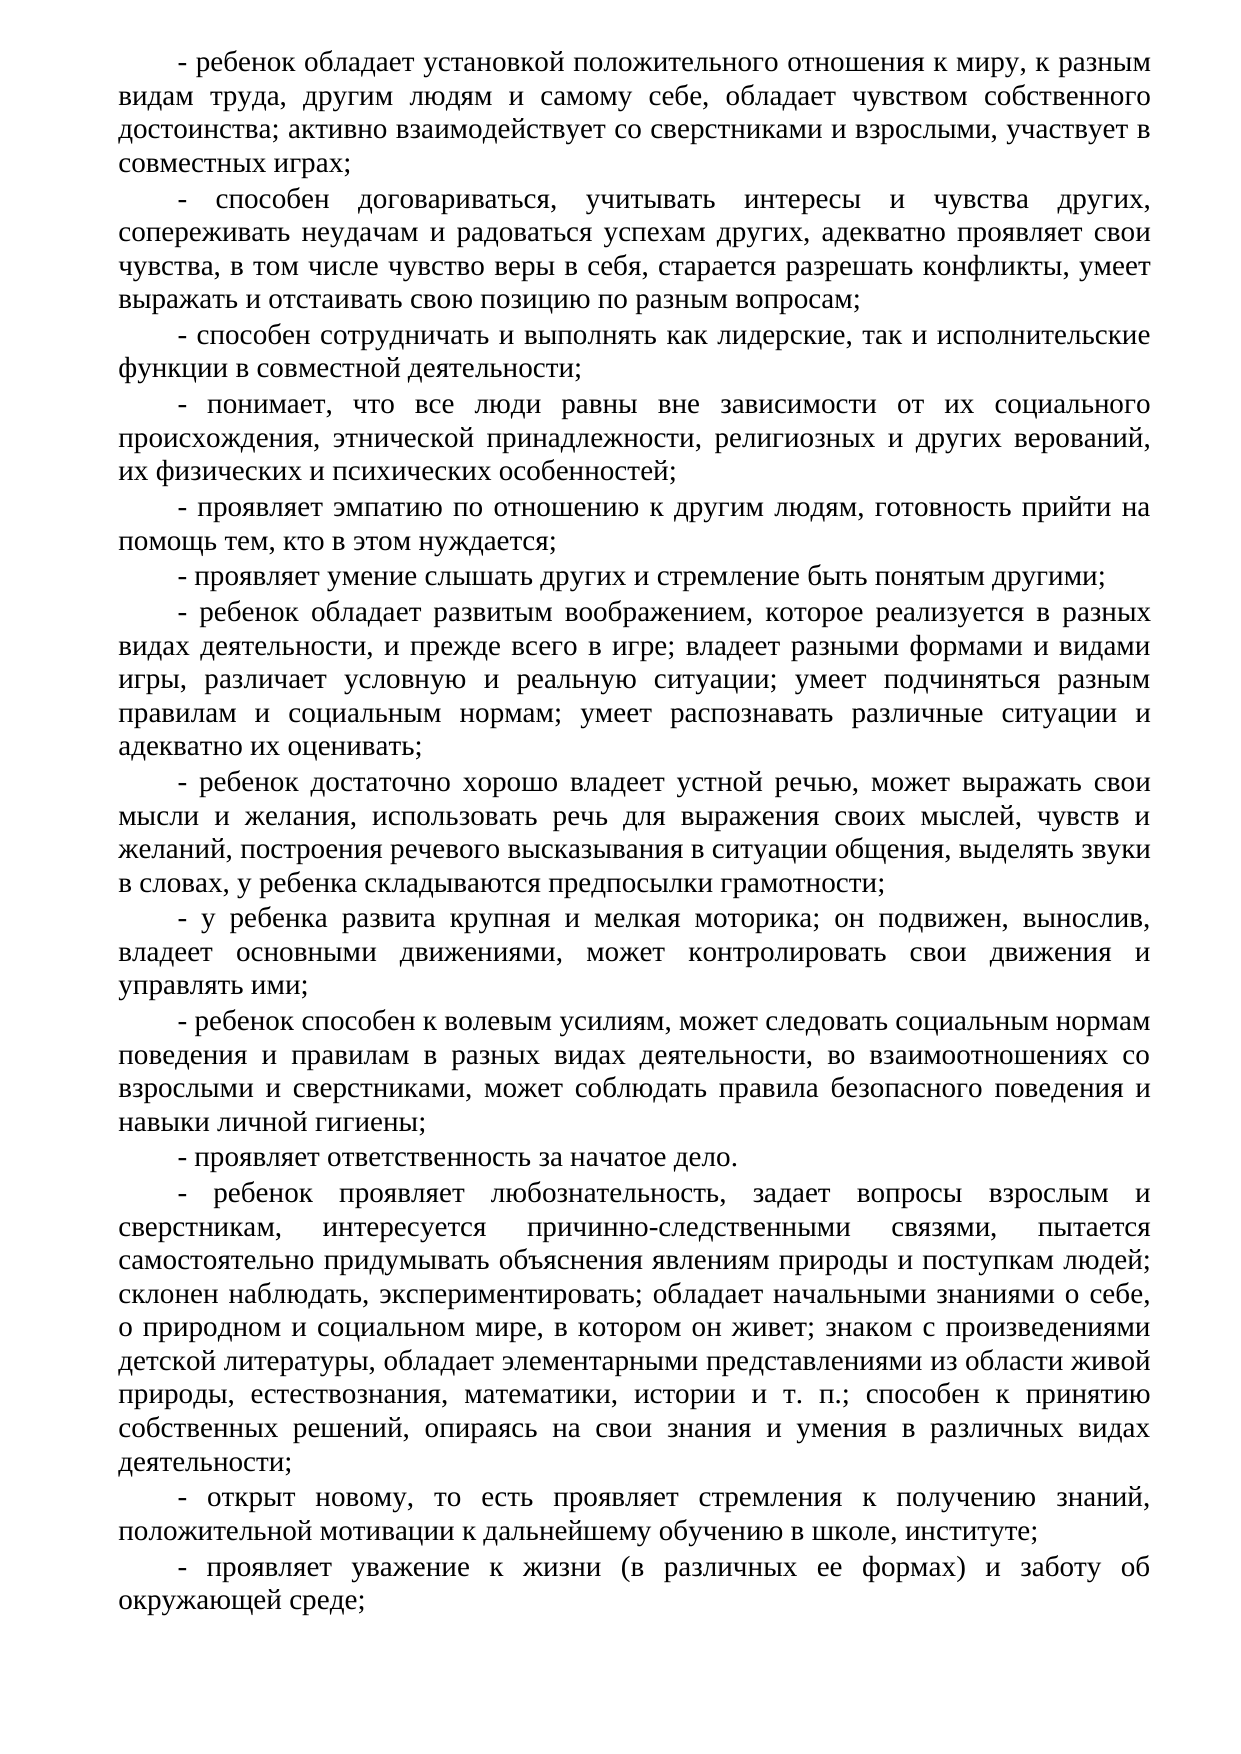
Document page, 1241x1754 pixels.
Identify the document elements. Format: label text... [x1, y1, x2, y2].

text - у ребенка развита крупная и мелкая моторика; он подвижен, вынослив, владеет основными движениями, может контролировать свои движения и управлять ими; [118, 900, 1152, 1001]
text - проявляет умение слышать других и стремление быть понятым другими; [118, 558, 1152, 592]
text - проявляет ответственность за начатое дело. [118, 1139, 1152, 1173]
text - ребенок способен к волевым усилиям, может следовать социальным нормам поведения и правилам в разных видах деятельности, во взаимоотношениях со взрослыми и сверстниками, может соблюдать правила безопасного поведения и навыки личной гигиены; [118, 1003, 1152, 1137]
text - понимает, что все люди равны вне зависимости от их социального происхождения, этнической принадлежности, религиозных и других верований, их физических и психических особенностей; [118, 386, 1152, 487]
text - ребенок проявляет любознательность, задает вопросы взрослым и сверстникам, интересуется причинно-следственными связями, пытается самостоятельно придумывать объяснения явлениям природы и поступкам людей; склонен наблюдать, экспериментировать; обладает начальными знаниями о себе, о природном и социальном мире, в котором он живет; знаком с произведениями детской литературы, обладает элементарными представлениями из области живой природы, естествознания, математики, истории и т. п.; способен к принятию собственных решений, опираясь на свои знания и умения в различных видах деятельности; [118, 1175, 1152, 1477]
text - ребенок обладает установкой положительного отношения к миру, к разным видам труда, другим людям и самому себе, обладает чувством собственного достоинства; активно взаимодействует со сверстниками и взрослыми, участвует в совместных играх; [118, 44, 1152, 178]
text - ребенок достаточно хорошо владеет устной речью, может выражать свои мысли и желания, использовать речь для выражения своих мыслей, чувств и желаний, построения речевого высказывания в ситуации общения, выделять звуки в словах, у ребенка складываются предпосылки грамотности; [118, 764, 1152, 898]
text - проявляет уважение к жизни (в различных ее формах) и заботу об окружающей среде; [118, 1549, 1152, 1616]
text - способен сотрудничать и выполнять как лидерские, так и исполнительские функции в совместной деятельности; [118, 317, 1152, 384]
text - способен договариваться, учитывать интересы и чувства других, сопереживать неудачам и радоваться успехам других, адекватно проявляет свои чувства, в том числе чувство веры в себя, старается разрешать конфликты, умеет выражать и отстаивать свою позицию по разным вопросам; [118, 181, 1152, 315]
text - открыт новому, то есть проявляет стремления к получению знаний, положительной мотивации к дальнейшему обучению в школе, институте; [118, 1479, 1152, 1546]
text - проявляет эмпатию по отношению к другим людям, готовность прийти на помощь тем, кто в этом нуждается; [118, 489, 1152, 556]
text - ребенок обладает развитым воображением, которое реализуется в разных видах деятельности, и прежде всего в игре; владеет разными формами и видами игры, различает условную и реальную ситуации; умеет подчиняться разным правилам и социальным нормам; умеет распознавать различные ситуации и адекватно их оценивать; [118, 594, 1152, 762]
